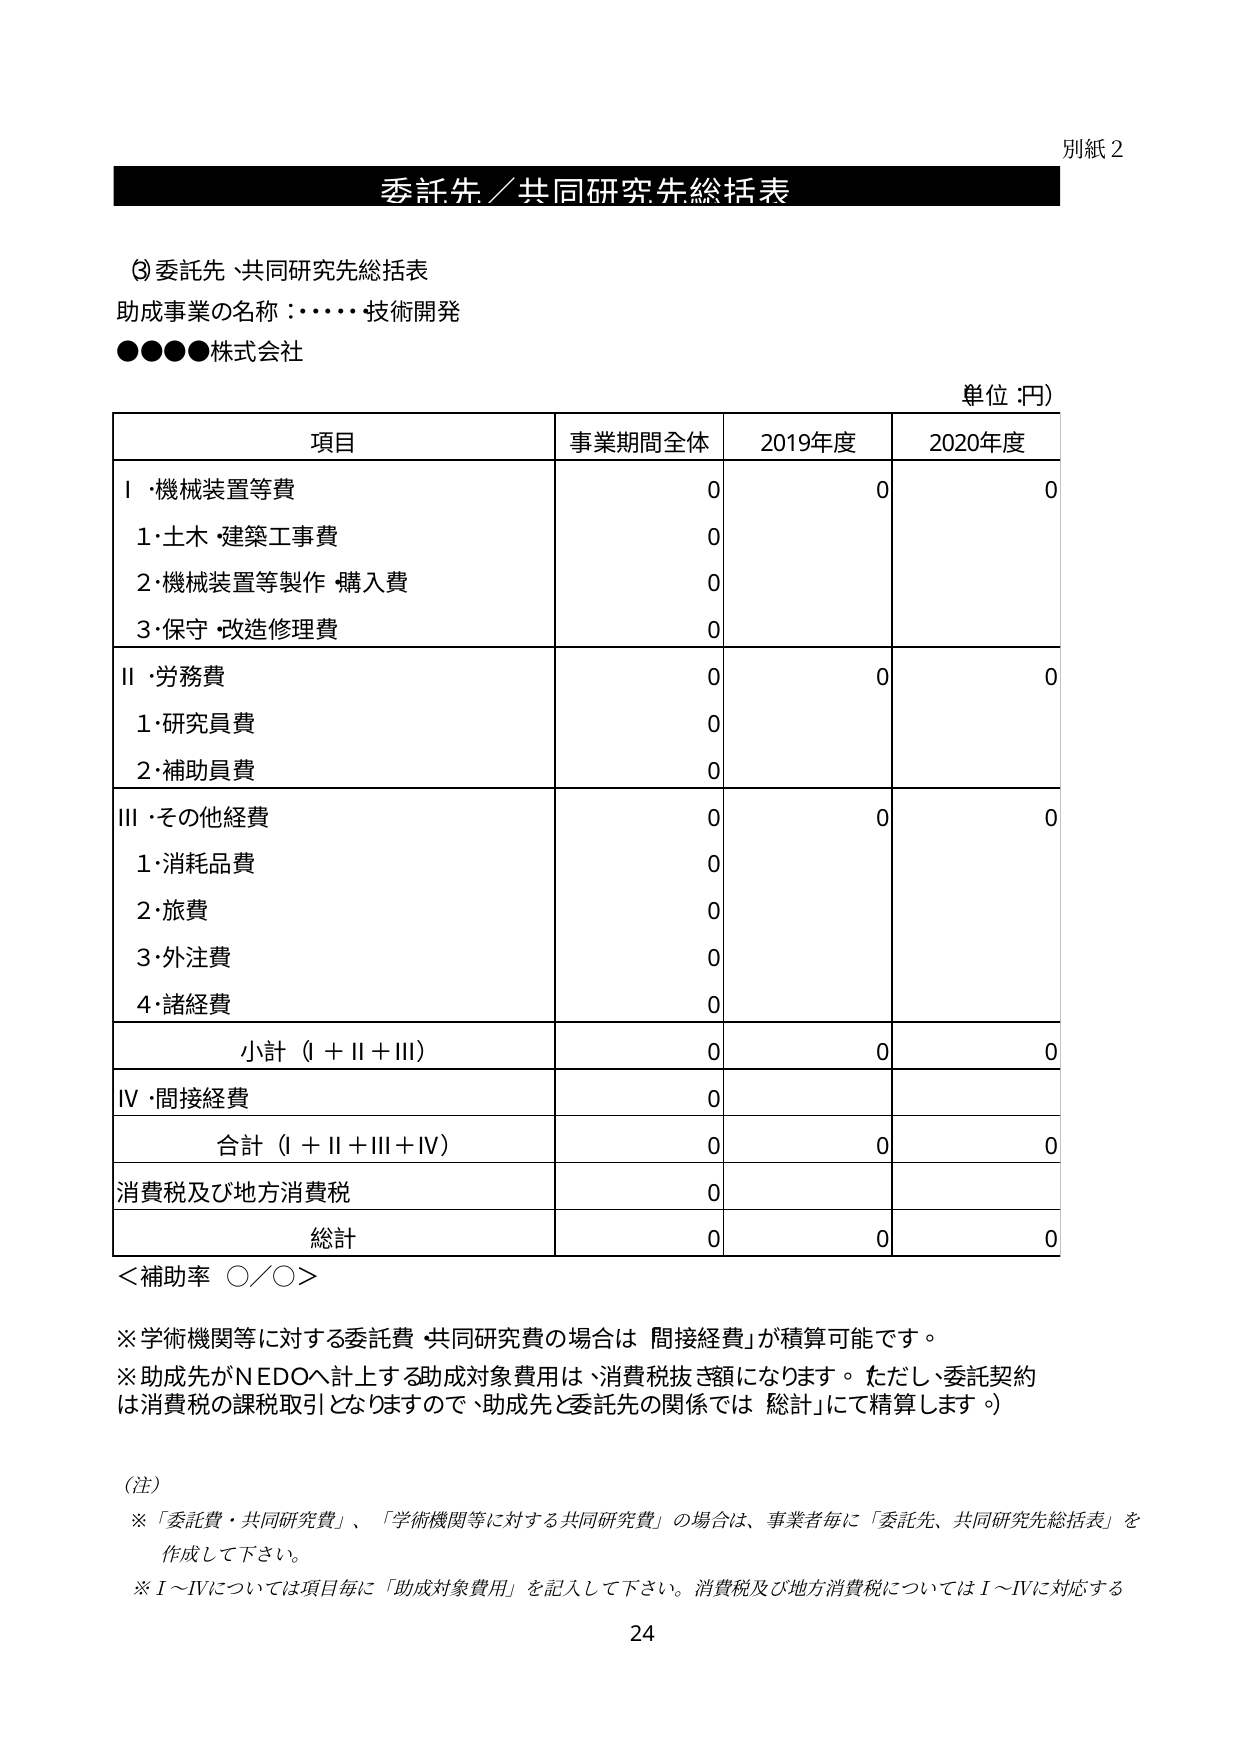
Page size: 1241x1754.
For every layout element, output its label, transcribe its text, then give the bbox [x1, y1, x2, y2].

text 別紙２ [112, 131, 1128, 165]
text ※「委託費・共同研究費」、「学術機関等に対する共同研究費」の場合は、事業者毎に「委託先、共同研究先総括表」を作成して下さい。 [131, 1502, 1146, 1571]
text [112, 1571, 1128, 1605]
text （注） [112, 1468, 1128, 1502]
